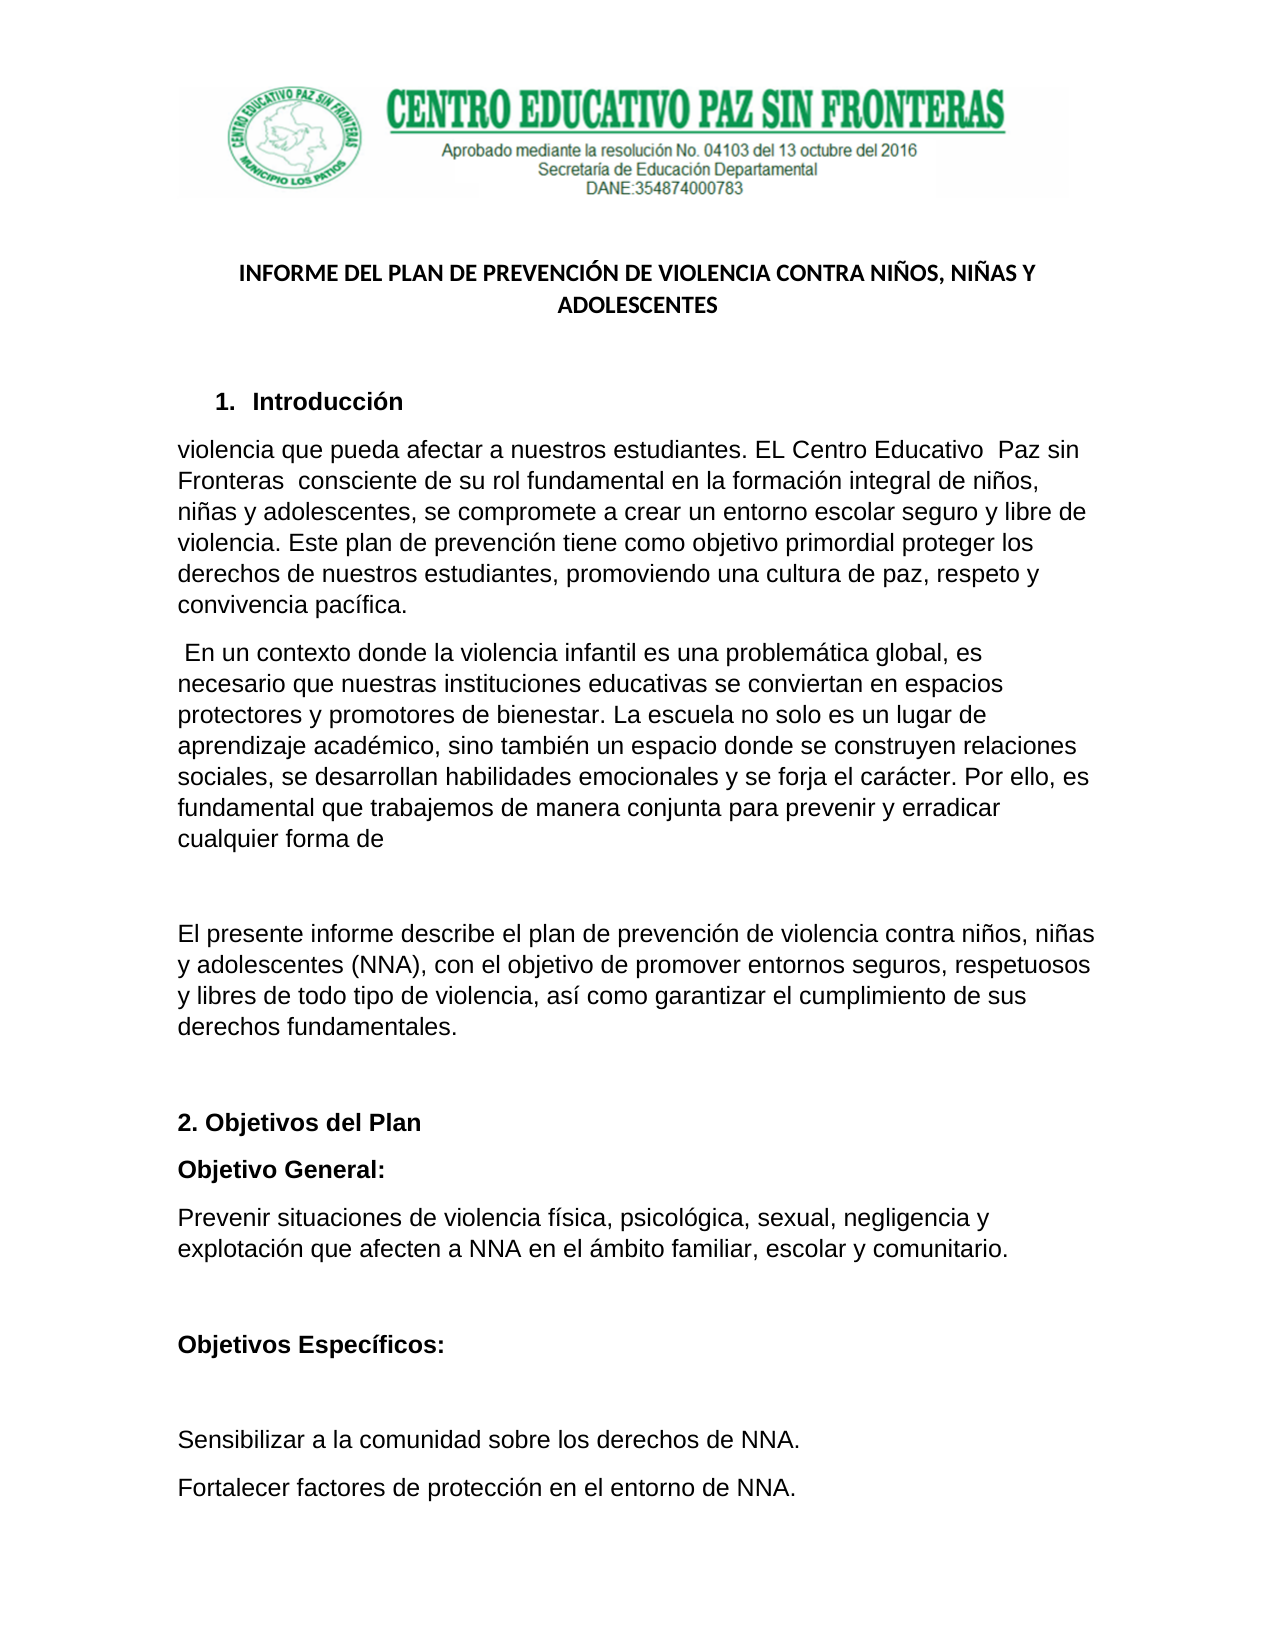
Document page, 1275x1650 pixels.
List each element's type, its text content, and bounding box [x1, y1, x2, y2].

text 2. Objetivos del Plan [177, 1108, 1098, 1136]
text Objetivos Específicos: [177, 1329, 1098, 1358]
list Introducción [215, 387, 1098, 416]
text El presente informe describe el plan de prevención de violencia contra niños, niñas y adolescentes (NNA), con el objetivo de promover entornos seguros, respetuosos y libres de todo tipo de violencia, así como garantizar el cumplimiento de sus derechos fundamentales. [177, 919, 1098, 1041]
text INFORME DEL PLAN DE PREVENCIÓN DE VIOLENCIA CONTRA NIÑOS, NIÑAS Y ADOLESCENTES [177, 257, 1098, 320]
text violencia que pueda afectar a nuestros estudiantes. EL Centro Educativo Paz sin Fronteras consciente de su rol fundamental en la formación integral de niños, niñas y adolescentes, se compromete a crear un entorno escolar seguro y libre de violencia. Este plan de prevención tiene como objetivo primordial proteger los derechos de nuestros estudiantes, promoviendo una cultura de paz, respeto y convivencia pacífica. [177, 434, 1098, 618]
text Prevenir situaciones de violencia física, psicológica, sexual, negligencia y explotación que afecten a NNA en el ámbito familiar, escolar y comunitario. [177, 1203, 1098, 1263]
text Fortalecer factores de protección en el entorno de NNA. [177, 1473, 1098, 1501]
text Objetivo General: [177, 1155, 1098, 1184]
text En un contexto donde la violencia infantil es una problemática global, es necesario que nuestras instituciones educativas se conviertan en espacios protectores y promotores de bienestar. La escuela no solo es un lugar de aprendizaje académico, sino también un espacio donde se construyen relaciones sociales, se desarrollan habilidades emocionales y se forja el carácter. Por ello, es fundamental que trabajemos de manera conjunta para prevenir y erradicar cualquier forma de [177, 637, 1098, 852]
text Sensibilizar a la comunidad sobre los derechos de NNA. [177, 1425, 1098, 1454]
picture [177, 73, 1071, 210]
